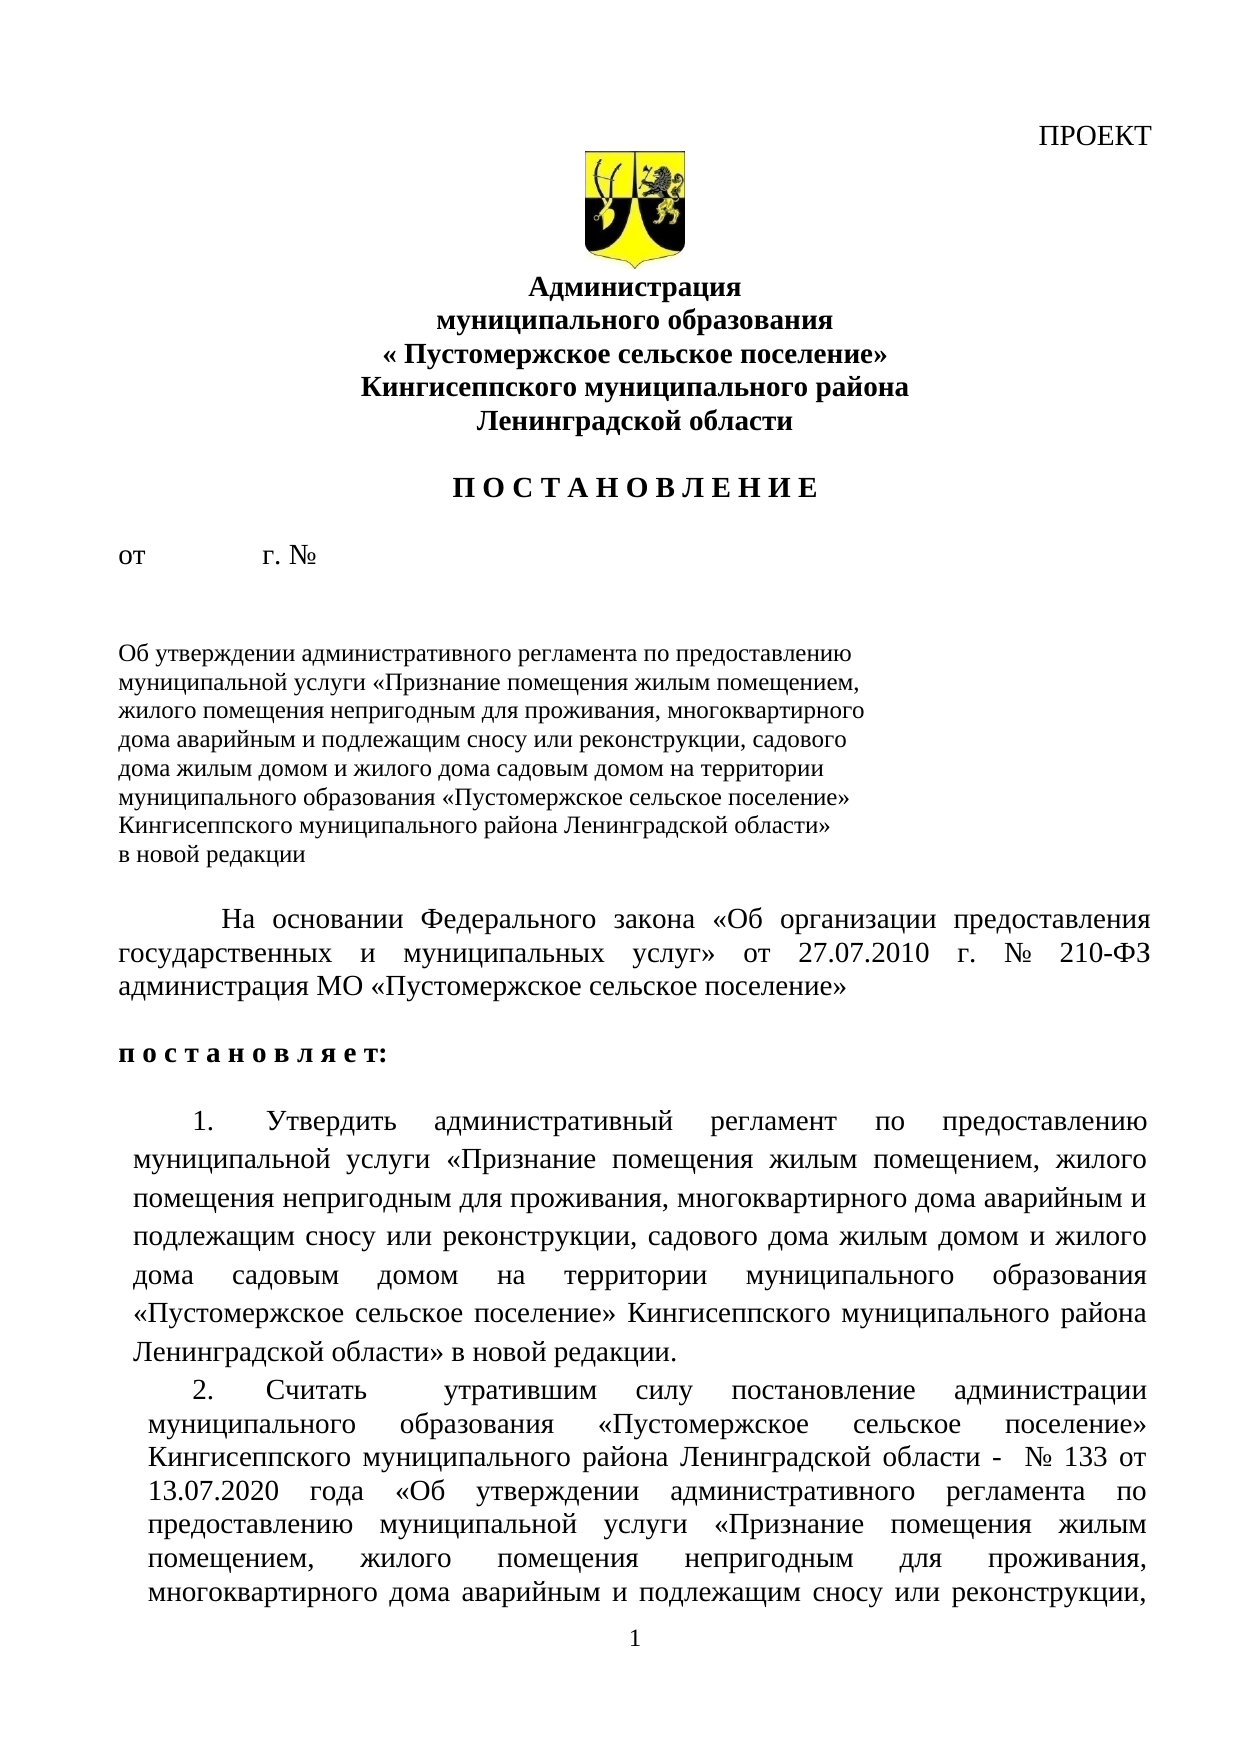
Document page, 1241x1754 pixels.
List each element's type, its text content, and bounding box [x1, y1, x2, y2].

text муниципальной услуги «Признание помещения жилым помещением, [118, 667, 1148, 695]
text « Пустомержское сельское поселение» [118, 336, 1152, 369]
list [148, 1372, 1148, 1607]
text Кингисеппского муниципального района Ленинградской области» [118, 810, 1148, 839]
text ПРОЕКТ [118, 118, 1152, 152]
text жилого помещения непригодным для проживания, многоквартирного [118, 695, 1148, 724]
text Администрация [118, 269, 1152, 302]
text в новой редакции [118, 839, 1148, 868]
text п о с т а н о в л я е т: [118, 1036, 1152, 1069]
text На основании Федерального закона «Об организации предоставления государственных и муниципальных услуг» от 27.07.2010 г. № 210-ФЗ администрация МО «Пустомержское сельское поселение» [118, 901, 1152, 1002]
text П О С Т А Н О В Л Е Н И Е [118, 470, 1152, 504]
text Об утверждении административного регламента по предоставлению [118, 638, 1148, 667]
text Кингисеппского муниципального района [118, 369, 1152, 403]
picture [585, 151, 685, 269]
text муниципального образования [118, 302, 1152, 336]
text дома аварийным и подлежащим сносу или реконструкции, садового [118, 724, 1148, 753]
list Утвердить административный регламент по предоставлению муниципальной услуги «Признание помещения жилым помещением, жилого помещения непригодным для проживания, многоквартирного дома аварийным и подлежащим сносу или реконструкции, садового дома жилым домом и жилого дома садовым домом на территории муниципального образования «Пустомержское сельское поселение» Кингисеппского муниципального района Ленинградской области» в новой редакции. [133, 1103, 1148, 1367]
text Ленинградской области [118, 403, 1152, 437]
text муниципального образования «Пустомержское сельское поселение» [118, 782, 1148, 810]
text дома жилым домом и жилого дома садовым домом на территории [118, 753, 1148, 782]
text от г. № [118, 537, 1152, 571]
